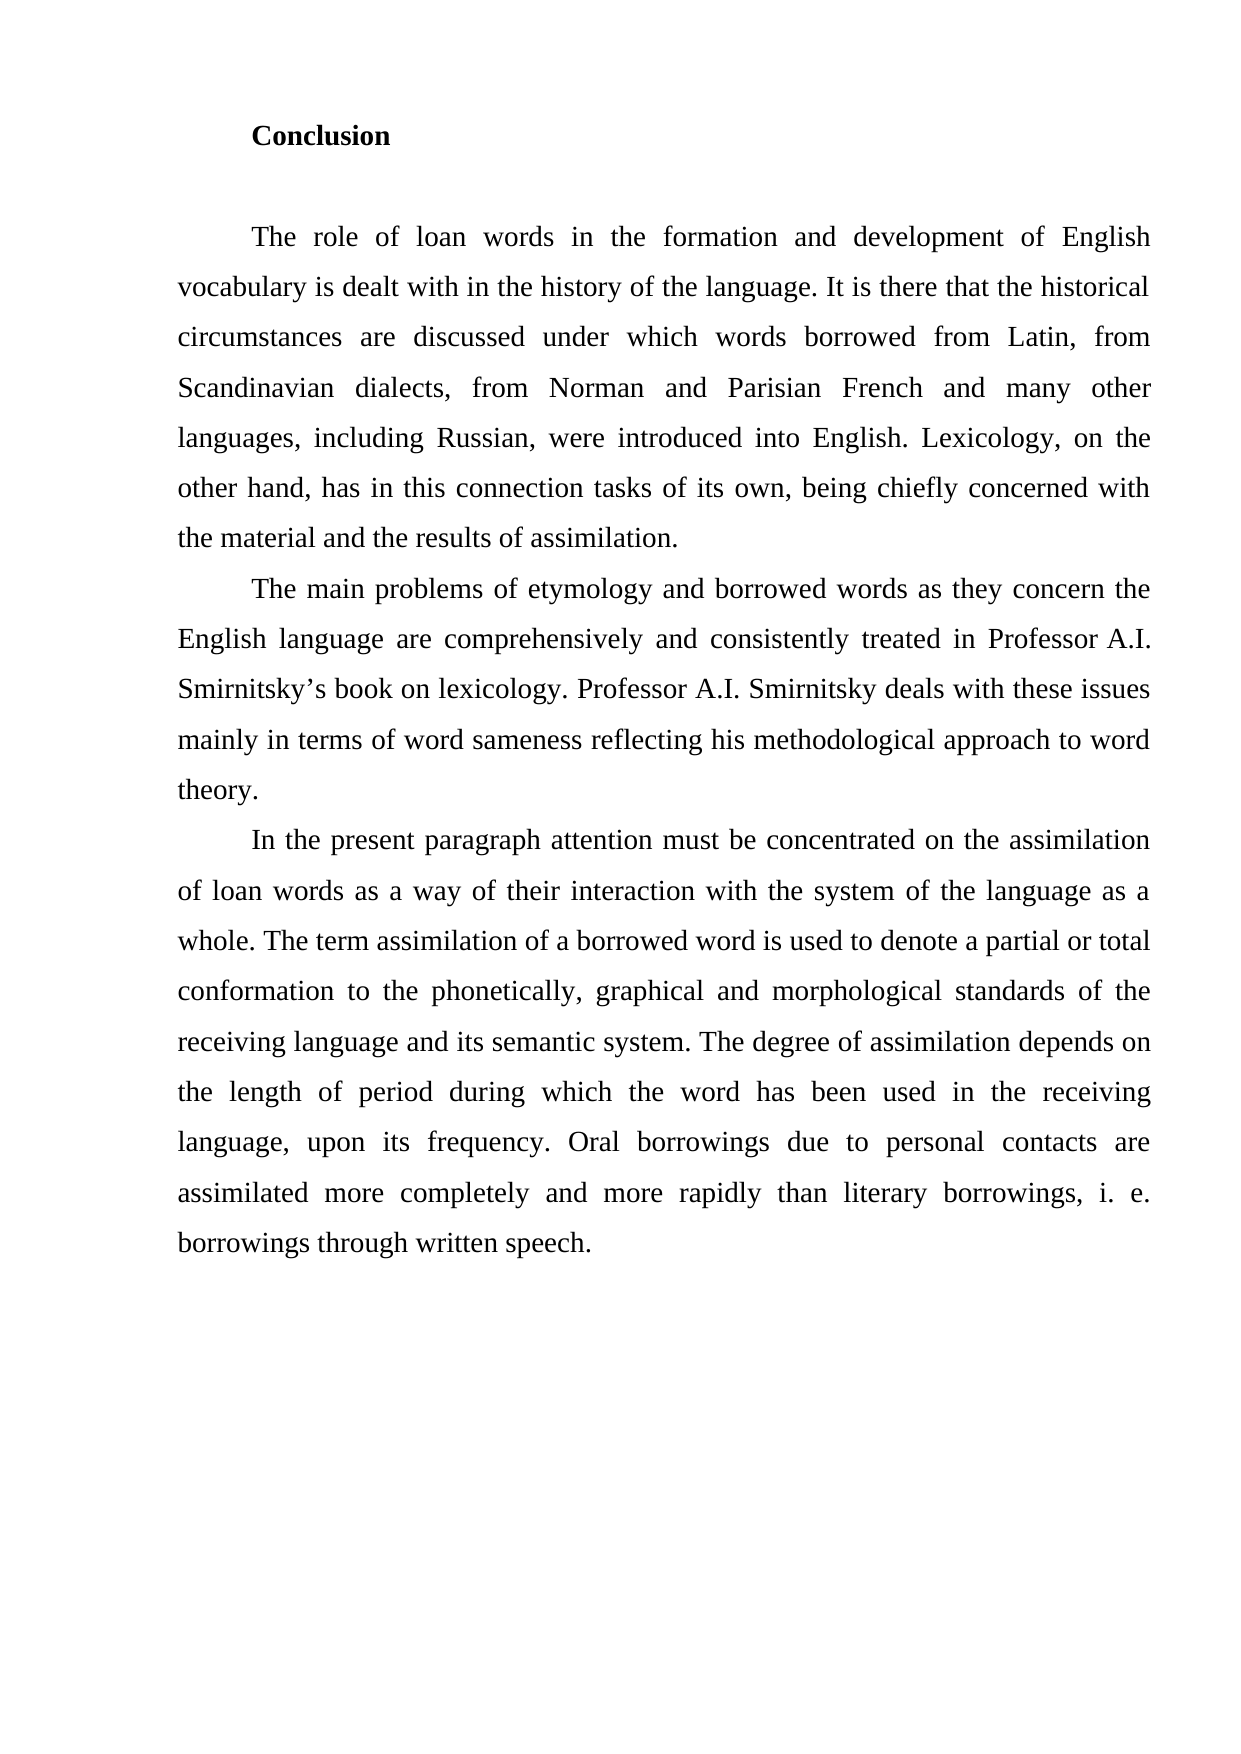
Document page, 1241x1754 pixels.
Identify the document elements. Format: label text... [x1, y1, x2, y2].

text Conclusion [177, 118, 1152, 152]
text The main problems of etymology and borrowed words as they concern the English language are comprehensively and consistently treated in Professor A.I. Smirnitsky’s book on lexicology. Professor A.I. Smirnitsky deals with these issues mainly in terms of word sameness reflecting his methodological approach to word theory. [177, 571, 1152, 806]
text In the present paragraph attention must be concentrated on the assimilation of loan words as a way of their interaction with the system of the language as a whole. The term assimilation of a borrowed word is used to denote a partial or total conformation to the phonetically, graphical and morphological standards of the receiving language and its semantic system. The degree of assimilation depends on the length of period during which the word has been used in the receiving language, upon its frequency. Oral borrowings due to personal contacts are assimilated more completely and more rapidly than literary borrowings, i. e. borrowings through written speech. [177, 822, 1152, 1258]
text The role of loan words in the formation and development of English vocabulary is dealt with in the history of the language. It is there that the historical circumstances are discussed under which words borrowed from Latin, from Scandinavian dialects, from Norman and Parisian French and many other languages, including Russian, were introduced into English. Lexicology, on the other hand, has in this connection tasks of its own, being chiefly concerned with the material and the results of assimilation. [177, 219, 1152, 554]
